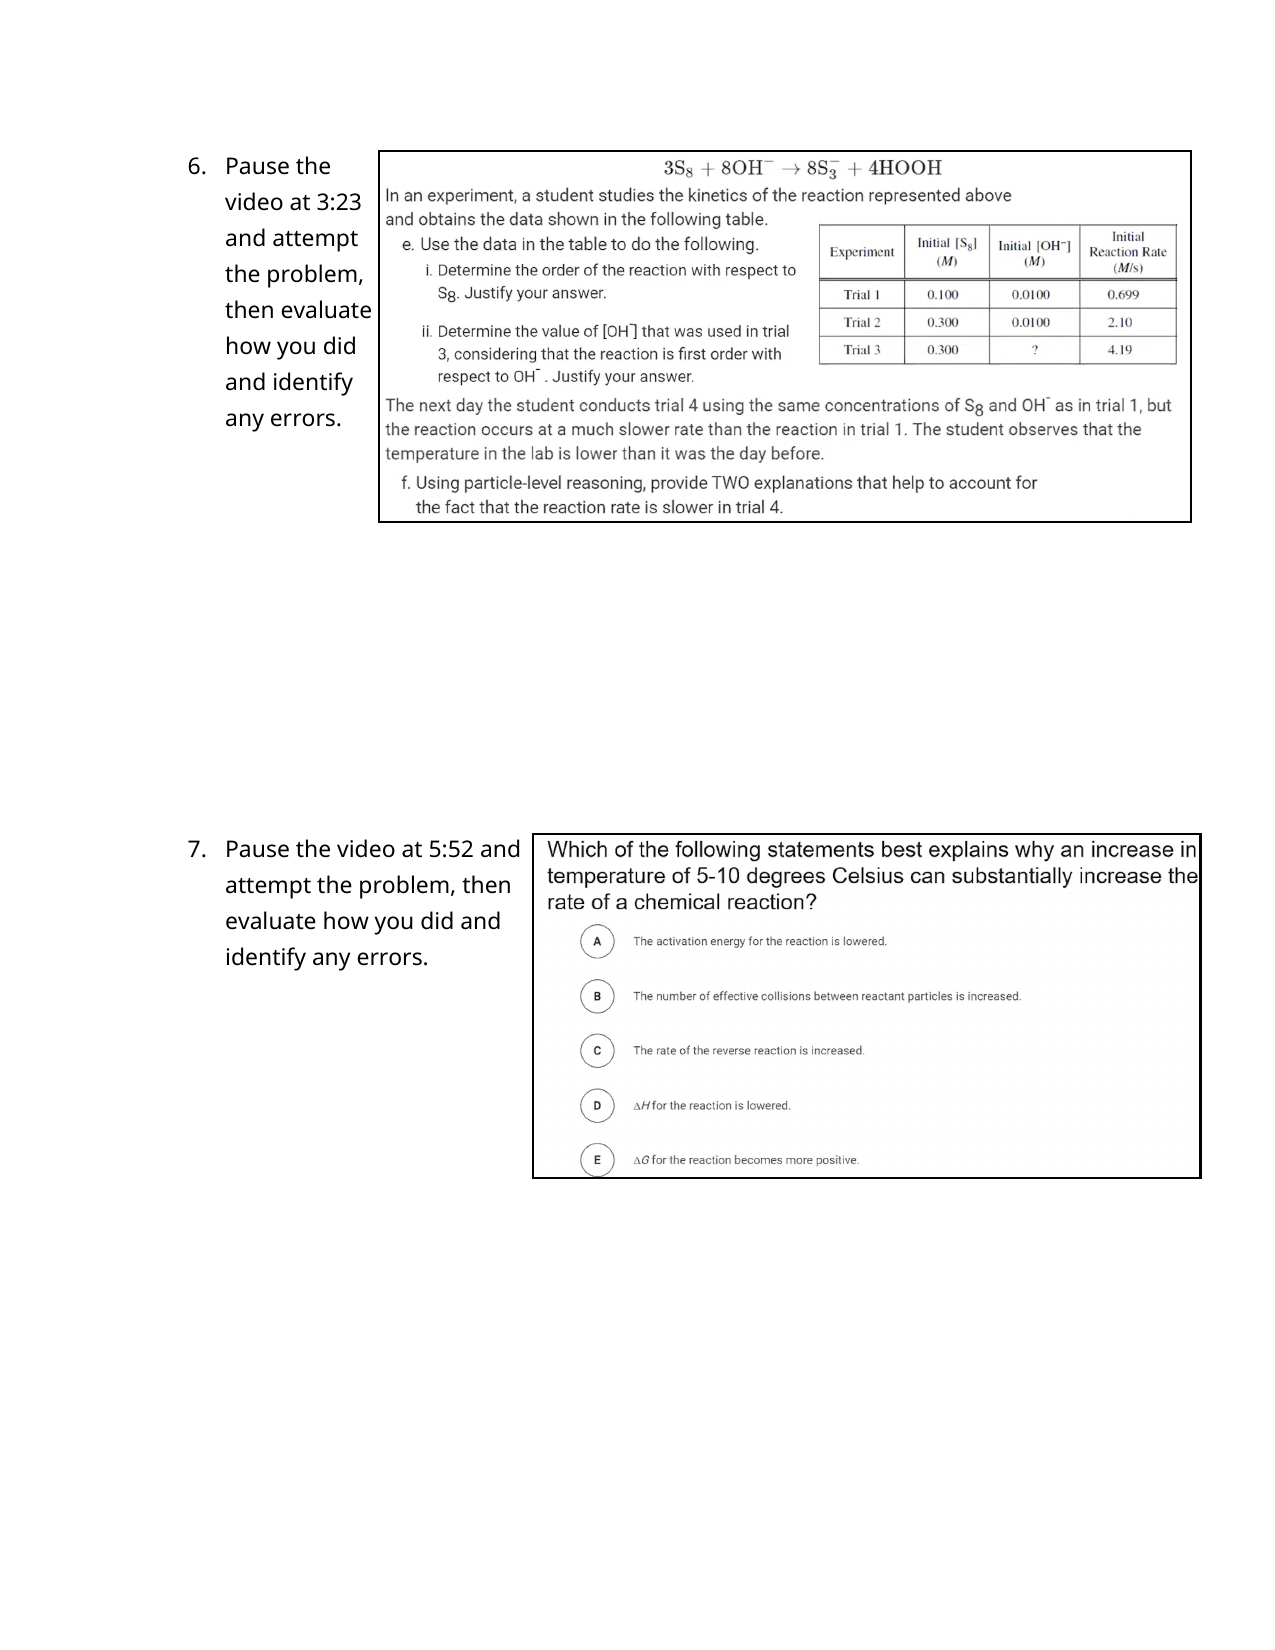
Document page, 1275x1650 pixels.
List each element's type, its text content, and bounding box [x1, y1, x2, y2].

picture [380, 152, 1190, 521]
list Pause the video at 5:52 and attempt the problem, then evaluate how you did and identify any errors. [187, 833, 532, 972]
picture [534, 835, 1199, 1177]
list Pause the video at 3:23 and attempt the problem, then evaluate how you did and identify any errors. [187, 150, 378, 433]
